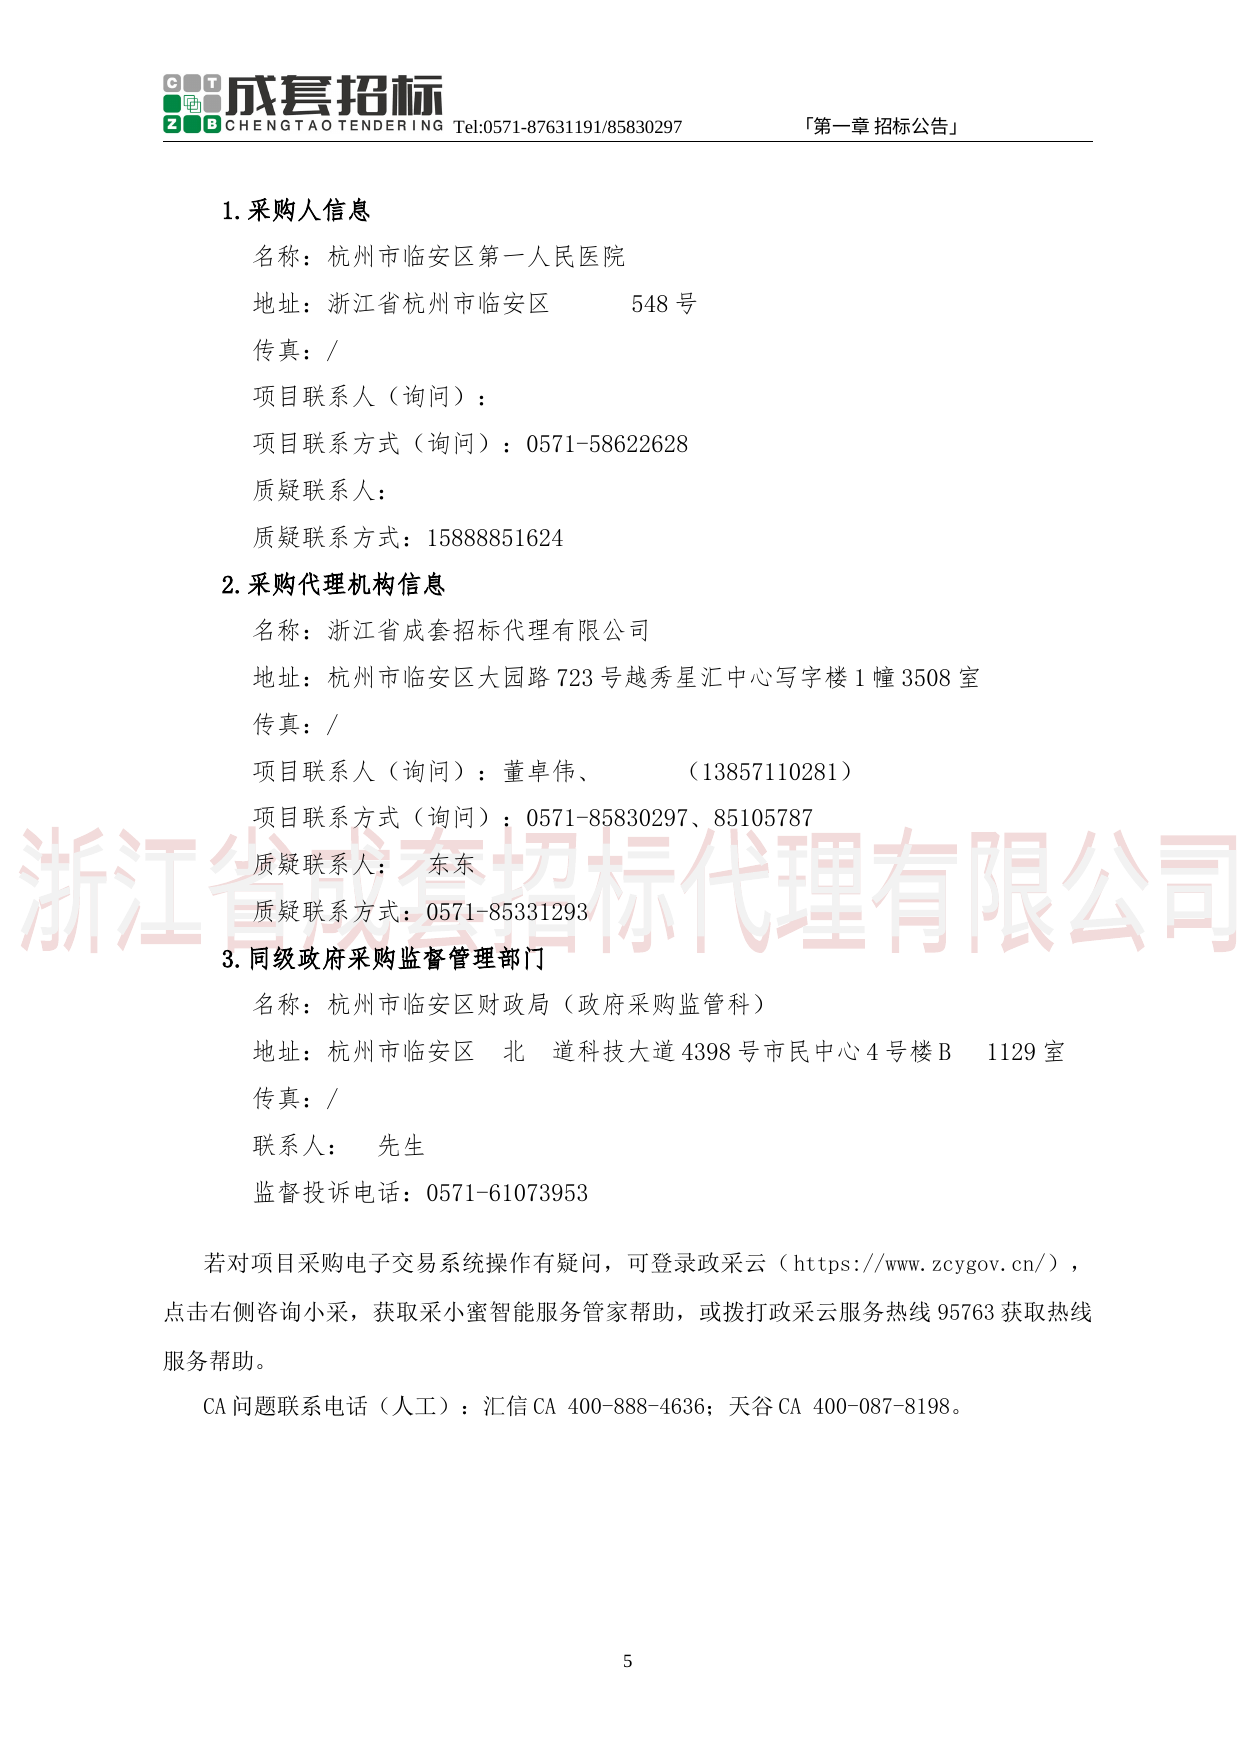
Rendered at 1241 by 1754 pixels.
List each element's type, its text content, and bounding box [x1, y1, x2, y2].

text 地址：浙江省杭州市临安区衣锦街548号 [207, 285, 1093, 318]
text 质疑联系人：宋丽 [207, 472, 1093, 505]
text 名称：杭州市临安区第一人民医院 [207, 238, 1093, 271]
text 项目联系方式（询问）：0571-85830297、85105787 [207, 800, 1093, 832]
text 质疑联系方式：15888851624 [207, 519, 1093, 552]
text 项目联系方式（询问）：0571-58622628 [207, 426, 1093, 458]
text 项目联系人（询问）：朱佳琪 [207, 379, 1093, 411]
text 名称：杭州市临安区财政局（政府采购监管科） [206, 987, 1093, 1019]
text 联系人：喻先生 [206, 1127, 1093, 1160]
picture [162, 73, 444, 134]
text 若对项目采购电子交易系统操作有疑问，可登录政采云（https://www.zcygov.cn/），点击右侧咨询小采，获取采小蜜智能服务管家帮助，或拨打政采云服务热线95763获取热线服务帮助。 [162, 1246, 1093, 1376]
text 传真：/ [207, 332, 1093, 364]
text 监督投诉电话：0571-61073953 [206, 1174, 1093, 1206]
text 3.同级政府采购监督管理部门 [162, 940, 1093, 973]
text 质疑联系方式：0571-85331293 [207, 893, 1093, 926]
text 项目联系人（询问）：董卓伟、谢武剑（13857110281） [207, 753, 1093, 786]
text 地址：杭州市临安区锦北街道科技大道4398号市民中心4号楼B座1129室 [206, 1034, 1093, 1066]
text CA问题联系电话（人工）：汇信CA 400-888-4636；天谷CA 400-087-8198。 [162, 1389, 1093, 1421]
text 名称：浙江省成套招标代理有限公司 [207, 613, 1093, 645]
text 地址：杭州市临安区大园路723号越秀星汇中心写字楼1幢3508室 [207, 659, 1093, 692]
text 2.采购代理机构信息 [162, 566, 1093, 598]
text 传真：/ [206, 1080, 1093, 1113]
text 1.采购人信息 [162, 192, 1093, 224]
text 质疑联系人：冯东东 [207, 847, 1093, 879]
text 传真：/ [207, 706, 1093, 739]
